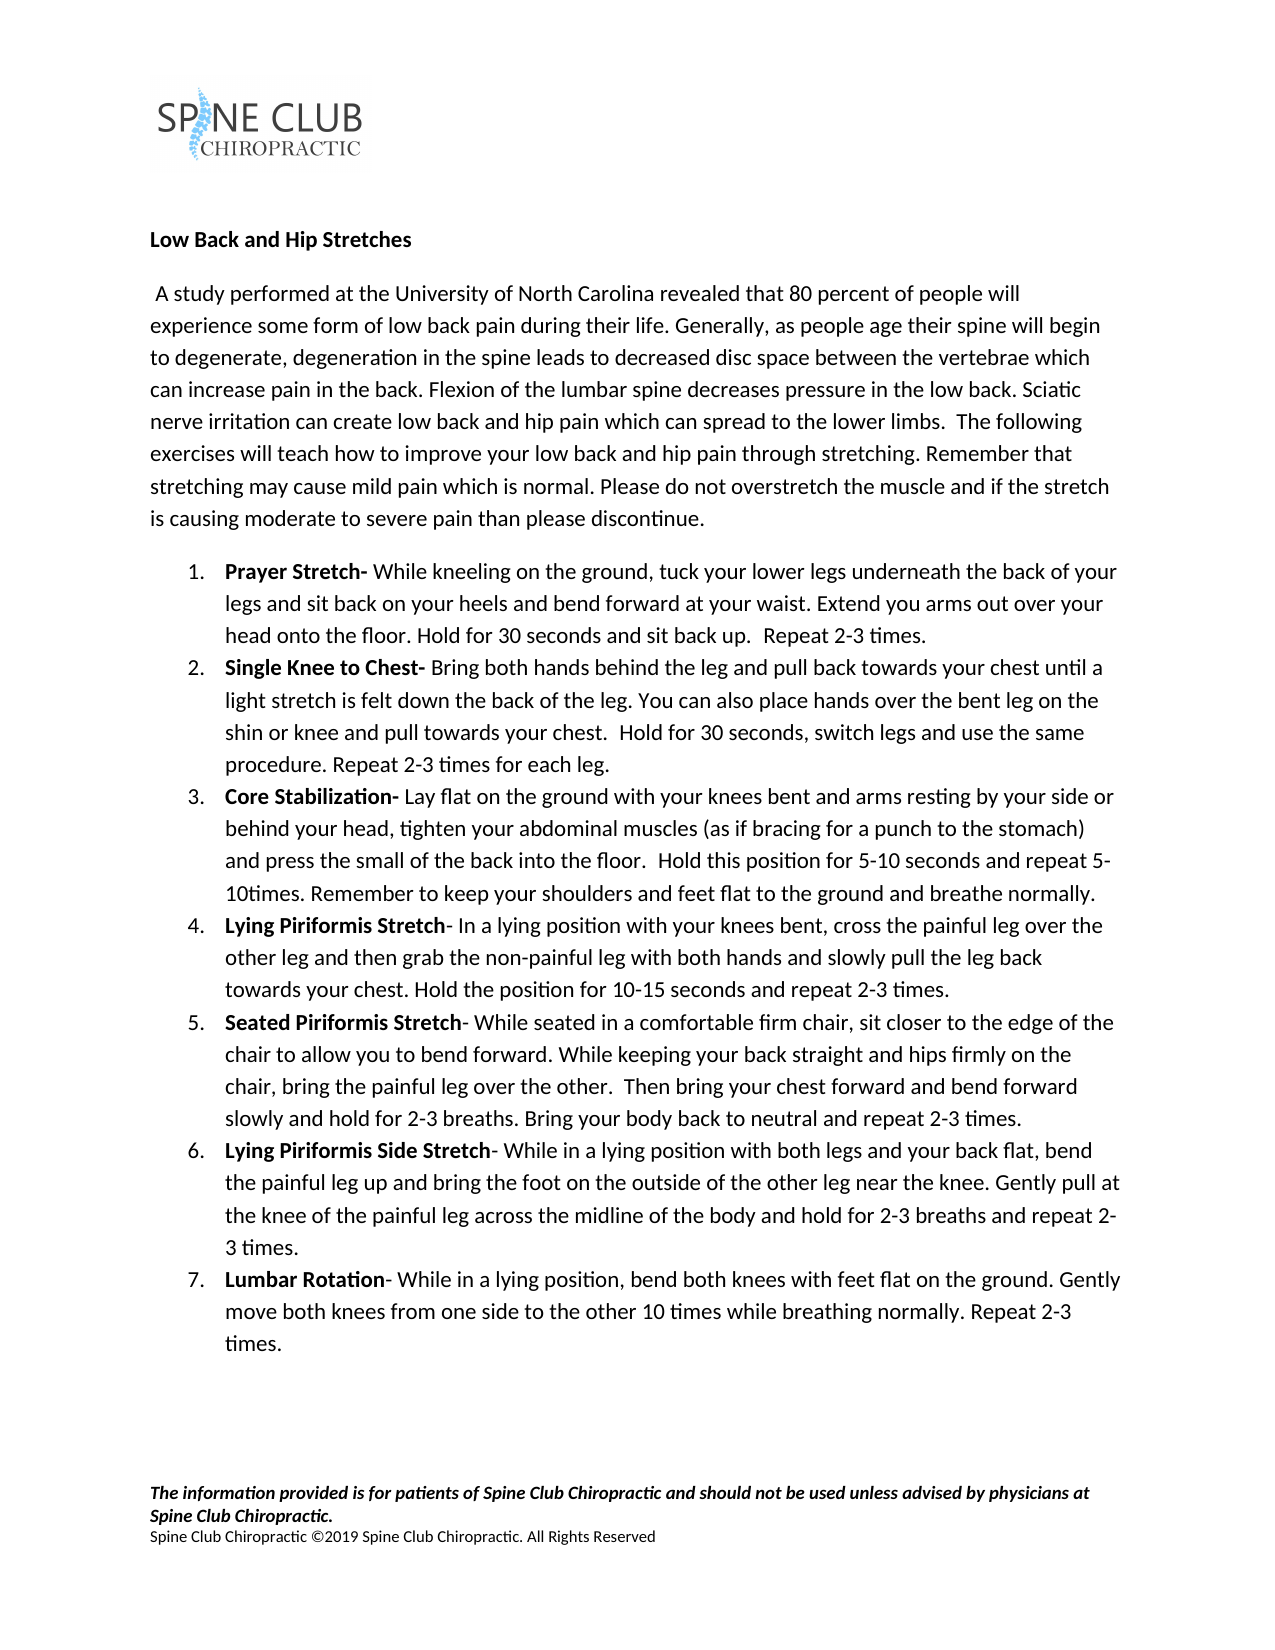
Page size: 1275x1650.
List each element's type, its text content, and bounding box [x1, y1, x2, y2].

list Lying Piriformis Stretch- In a lying position with your knees bent, cross the painful leg over the other leg and then grab the non-painful leg with both hands and slowly pull the leg back towards your chest. Hold the position for 10-15 seconds and repeat 2-3 times. [187, 911, 1125, 1003]
list Single Knee to Chest- Bring both hands behind the leg and pull back towards your chest until a light stretch is felt down the back of the leg. You can also place hands over the bent leg on the shin or knee and pull towards your chest. Hold for 30 seconds, switch legs and use the same procedure. Repeat 2-3 times for each leg. [187, 653, 1125, 778]
text Low Back and Hip Stretches [150, 226, 1125, 254]
picture [150, 75, 372, 173]
list Lying Piriformis Side Stretch- While in a lying position with both legs and your back flat, bend the painful leg up and bring the foot on the outside of the other leg near the knee. Gently pull at the knee of the painful leg across the midline of the body and hold for 2-3 breaths and repeat 2-3 times. [187, 1136, 1125, 1261]
list Lumbar Rotation- While in a lying position, bend both knees with feet flat on the ground. Gently move both knees from one side to the other 10 times while breathing normally. Repeat 2-3 times. [187, 1265, 1125, 1357]
text A study performed at the University of North Carolina revealed that 80 percent of people will experience some form of low back pain during their life. Generally, as people age their spine will begin to degenerate, degeneration in the spine leads to decreased disc space between the vertebrae which can increase pain in the back. Flexion of the lumbar spine decreases pressure in the low back. Sciatic nerve irritation can create low back and hip pain which can spread to the lower limbs. The following exercises will teach how to improve your low back and hip pain through stretching. Remember that stretching may cause mild pain which is normal. Please do not overstretch the muscle and if the stretch is causing moderate to severe pain than please discontinue. [150, 279, 1125, 532]
list Prayer Stretch- While kneeling on the ground, tuck your lower legs underneath the back of your legs and sit back on your heels and bend forward at your waist. Extend you arms out over your head onto the floor. Hold for 30 seconds and sit back up. Repeat 2-3 times. [187, 557, 1125, 649]
list Seated Piriformis Stretch- While seated in a comfortable firm chair, sit closer to the edge of the chair to allow you to bend forward. While keeping your back straight and hips firmly on the chair, bring the painful leg over the other. Then bring your chest forward and bend forward slowly and hold for 2-3 breaths. Bring your body back to neutral and repeat 2-3 times. [187, 1008, 1125, 1132]
list Core Stabilization- Lay flat on the ground with your knees bent and arms resting by your side or behind your head, tighten your abdominal muscles (as if bracing for a punch to the stomach) and press the small of the back into the floor. Hold this position for 5-10 seconds and repeat 5-10times. Remember to keep your shoulders and feet flat to the ground and breathe normally. [187, 782, 1125, 907]
